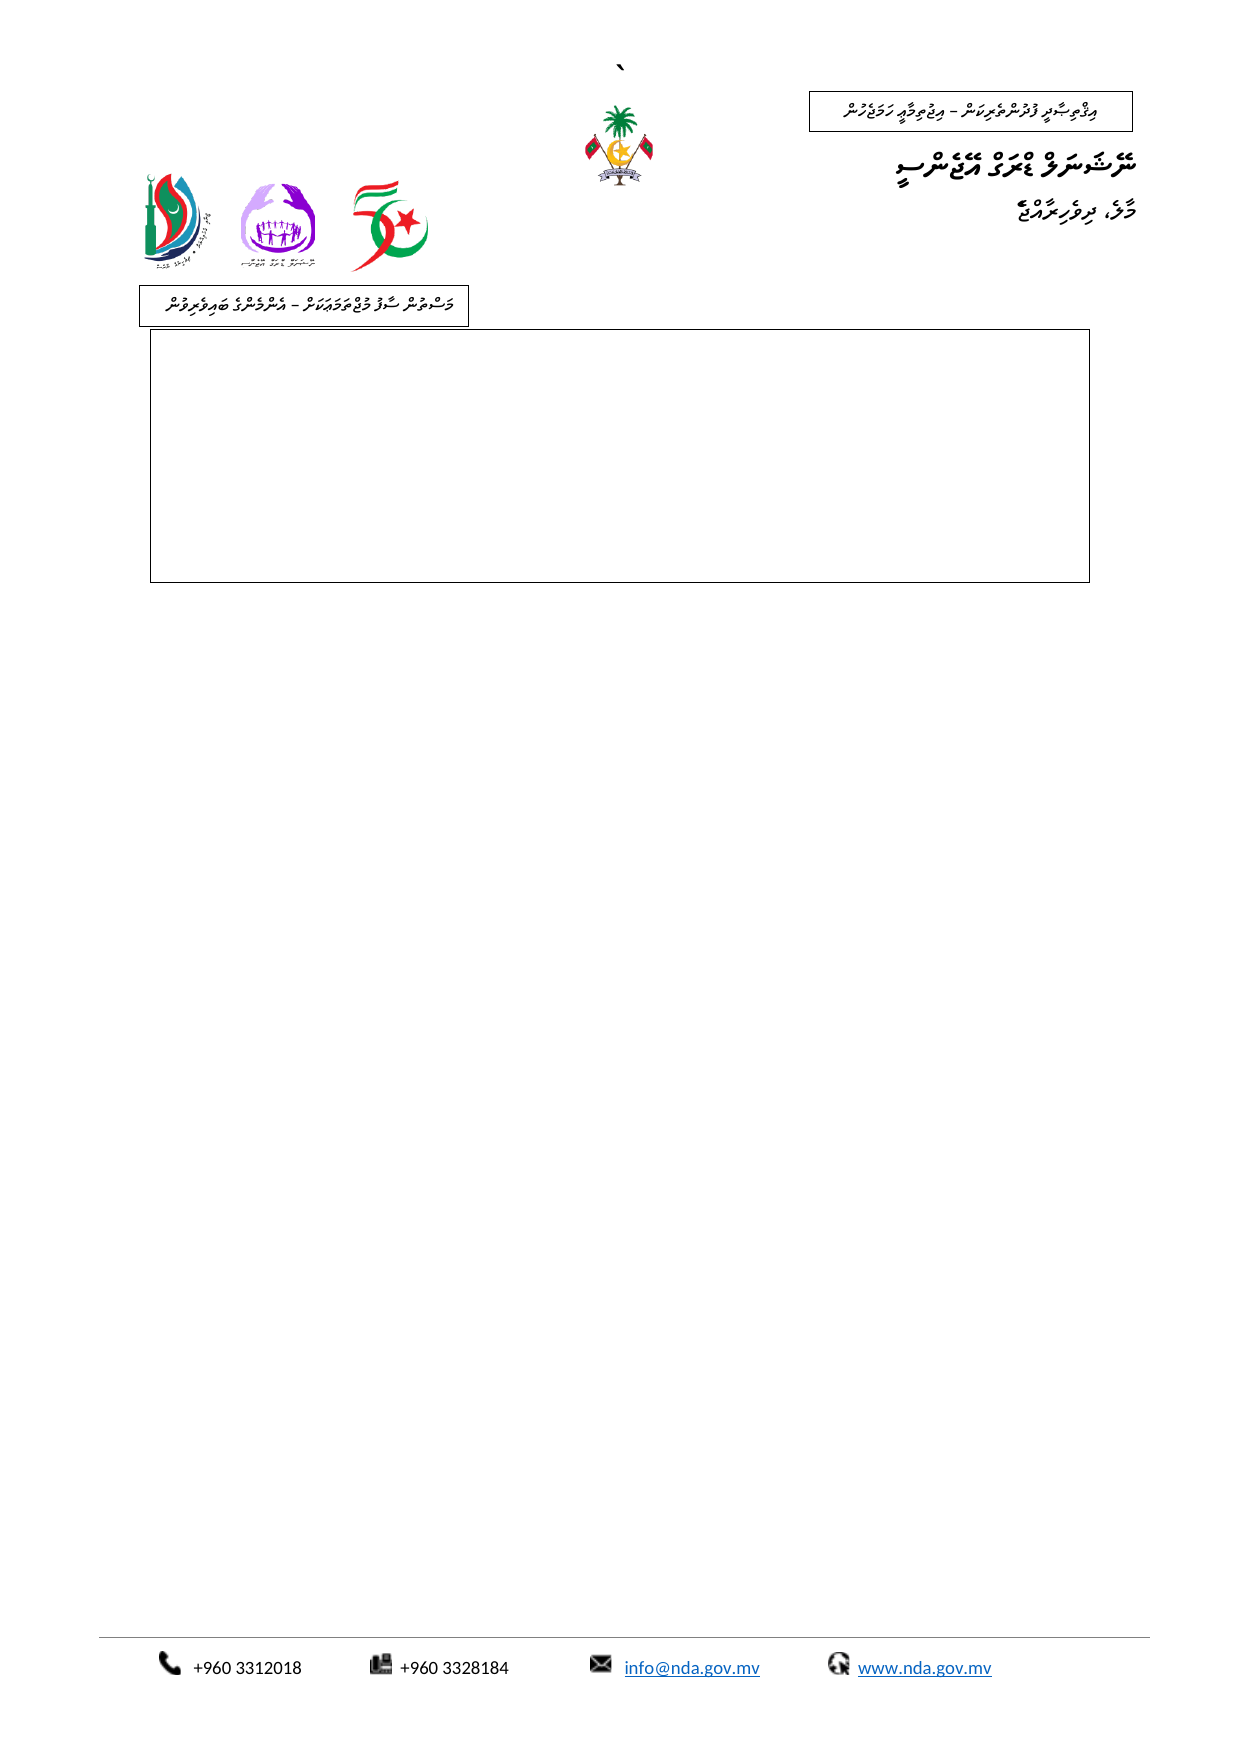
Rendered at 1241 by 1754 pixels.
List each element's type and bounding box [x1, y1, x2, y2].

picture [583, 105, 653, 184]
picture [350, 180, 428, 272]
table_cell [151, 330, 1089, 582]
picture [239, 183, 315, 265]
picture [140, 171, 212, 272]
